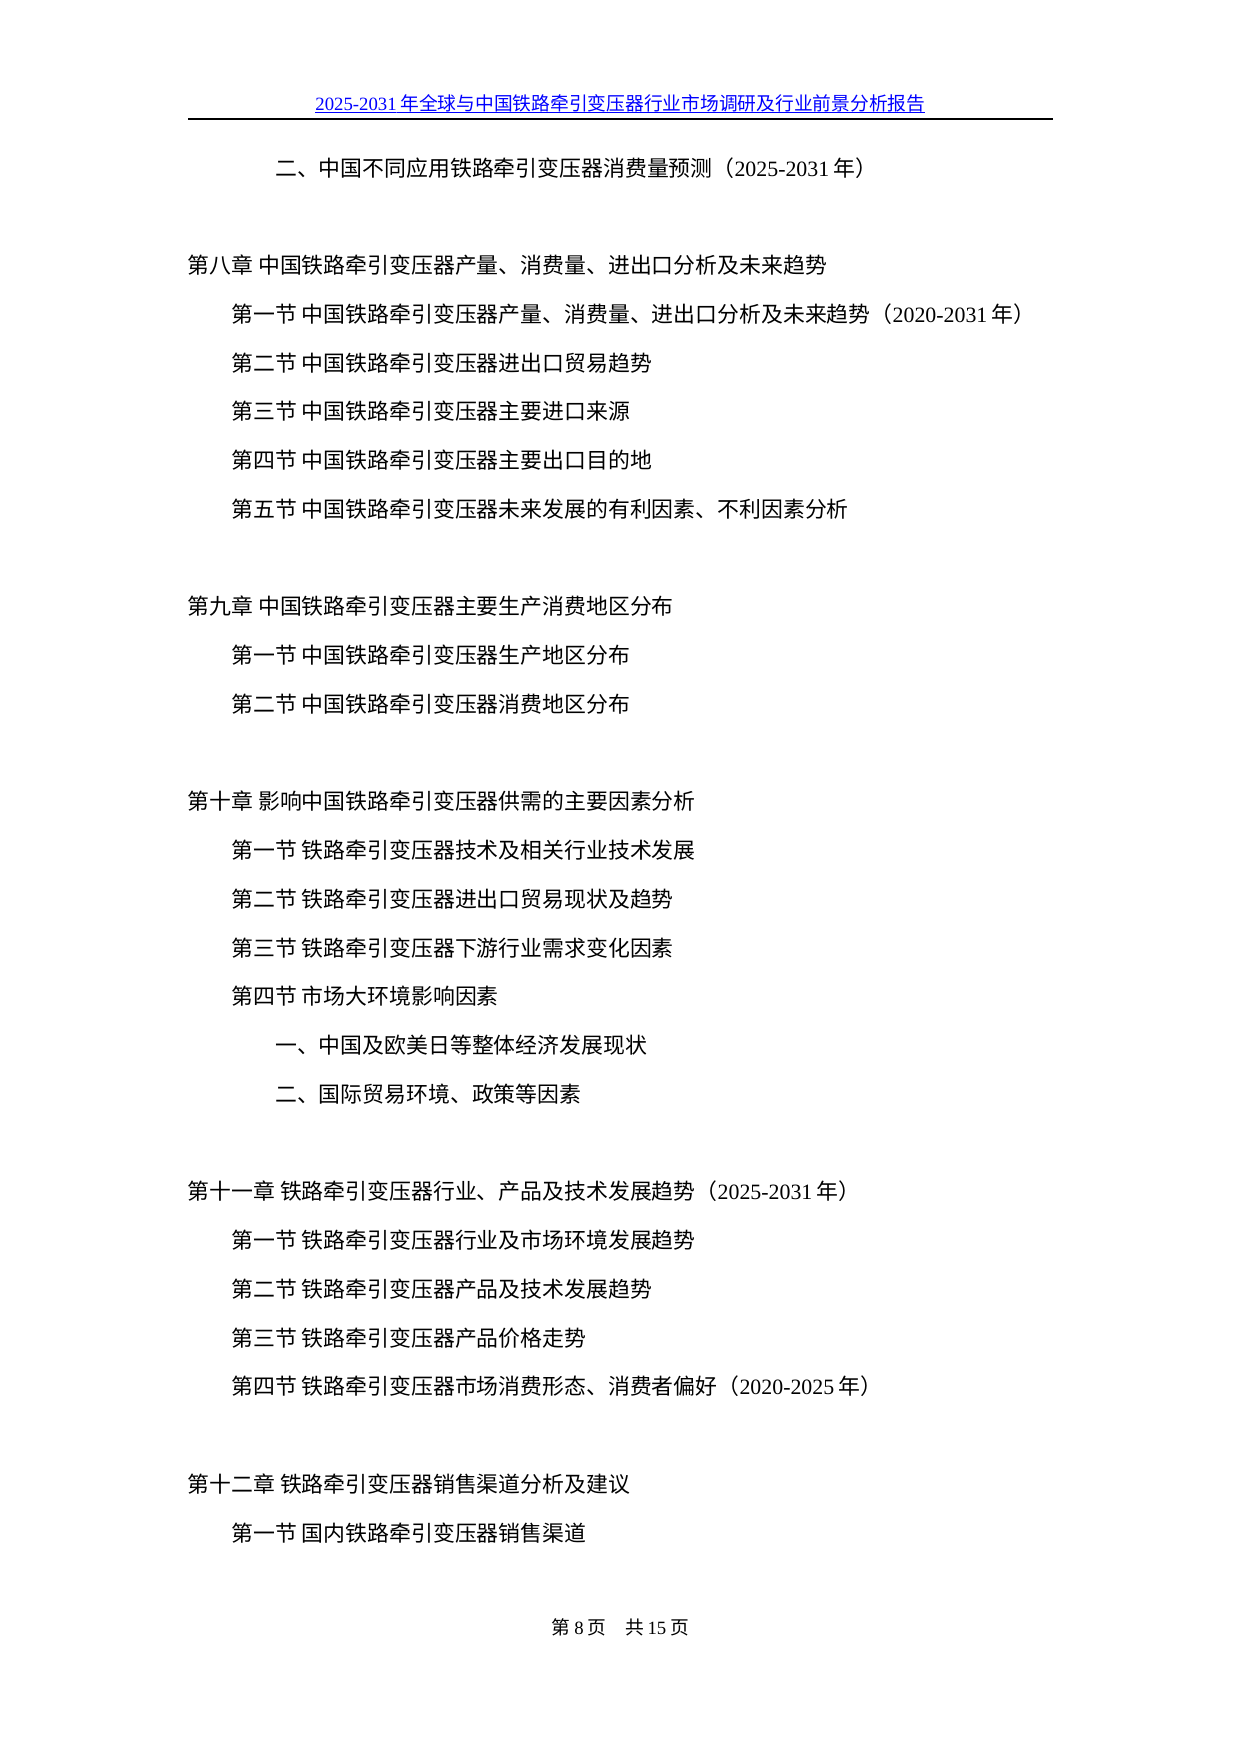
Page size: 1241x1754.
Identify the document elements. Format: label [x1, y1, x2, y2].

text [187, 150, 1053, 1548]
